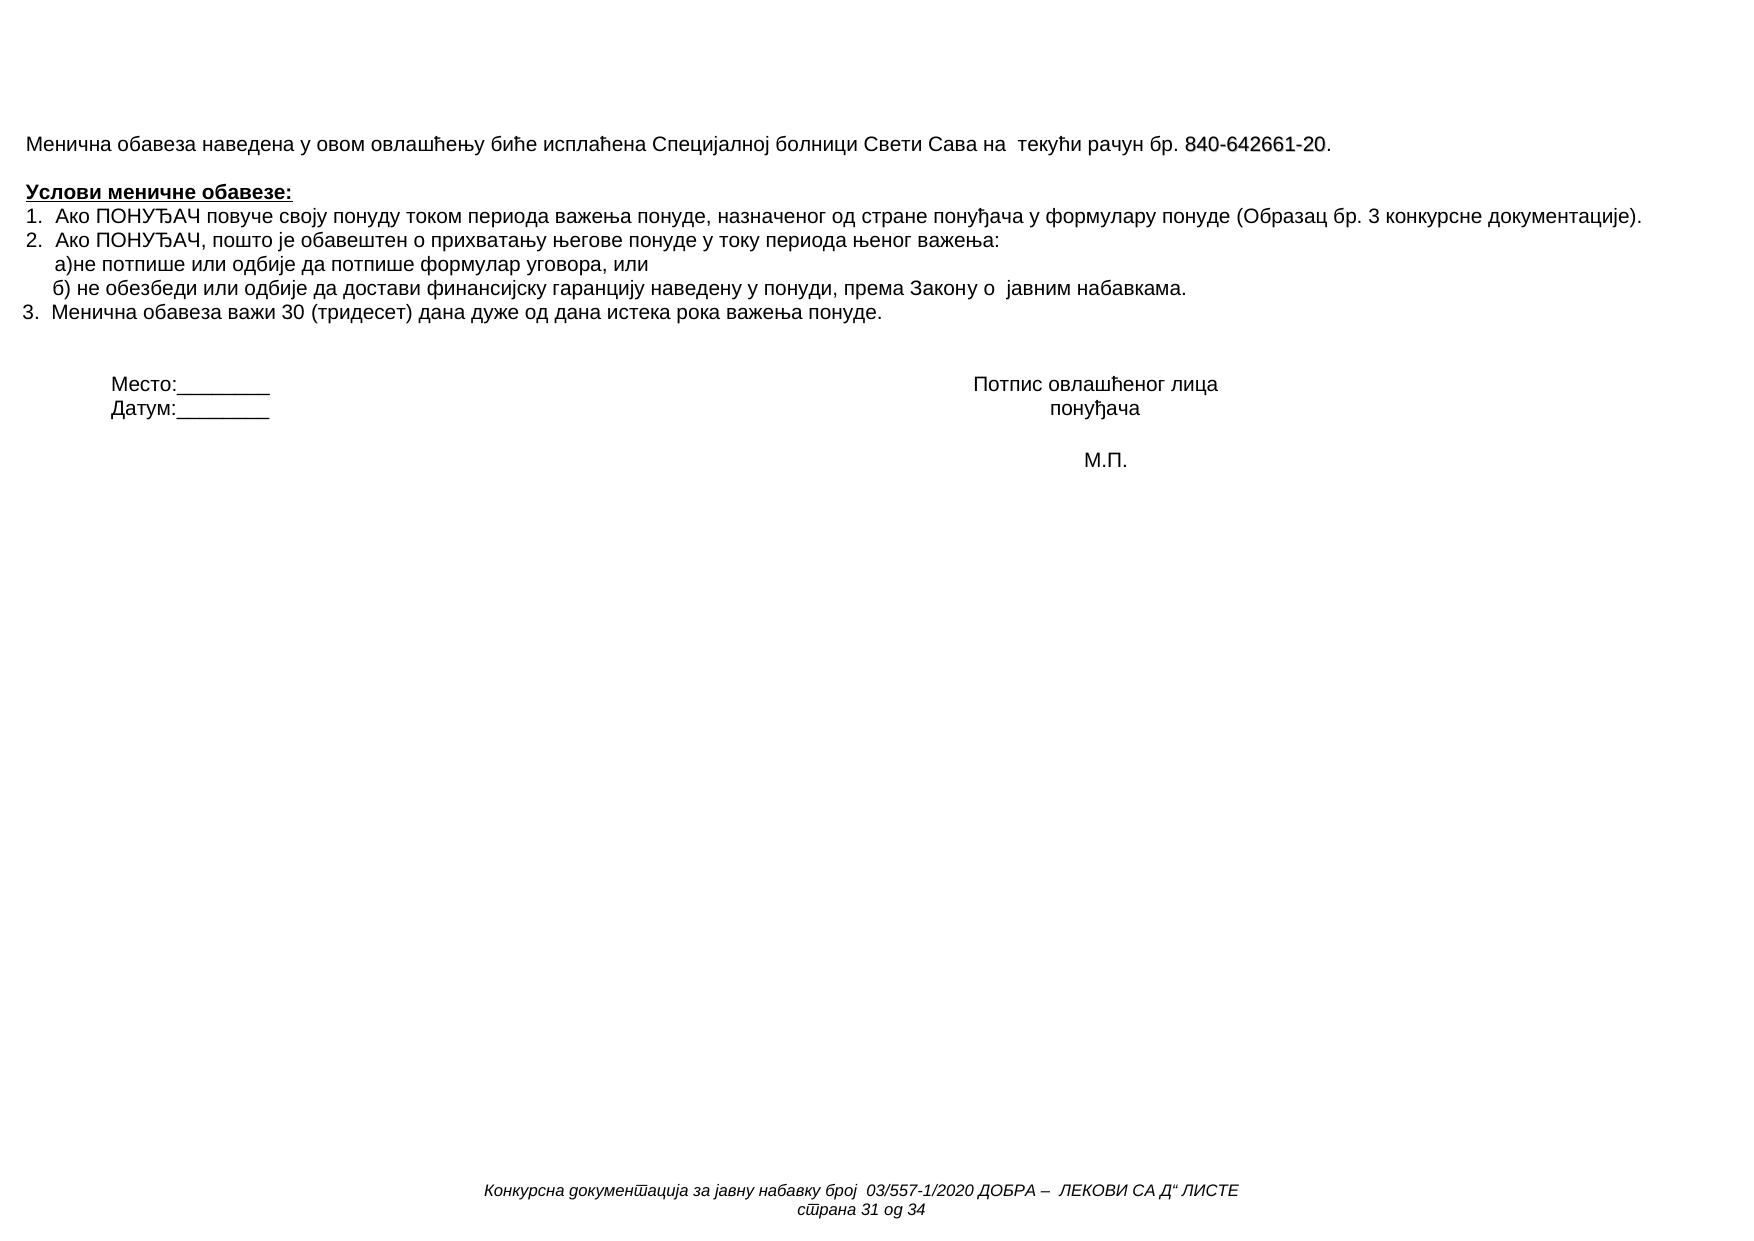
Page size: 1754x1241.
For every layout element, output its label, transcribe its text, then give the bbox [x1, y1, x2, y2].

text Датум:________ понуђача [99, 396, 1697, 419]
text 3. Менична обавеза важи 30 (тридесет) дана дуже од дана истека рока важења понуде. [11, 300, 1697, 324]
text Услови меничне обавезе: [26, 180, 1697, 204]
text б) не обезбеди или одбије да достави финансијску гаранцију наведену у понуди, према Закону о јавним набавкама. [40, 276, 1697, 300]
text Место:________ Потпис овлашћеног лица [99, 372, 1697, 396]
list Ако ПОНУЂАЧ, пошто је обавештен о прихватању његове понуде у току периода њеног важења: [26, 228, 1697, 252]
text Менична обавеза наведена у овом овлашћењу биће исплаћена Специјалној болници Свети Сава на текући рачун бр. 840-642661-20. [26, 132, 1697, 156]
list Ако ПОНУЂАЧ повуче своју понуду током периода важења понуде, назначеног од стране понуђача у формулару понуде (Образац бр. 3 конкурсне документације). [26, 204, 1697, 228]
text а)не потпише или одбије да потпише формулар уговора, или [26, 252, 1697, 276]
text М.П. [26, 448, 1697, 472]
